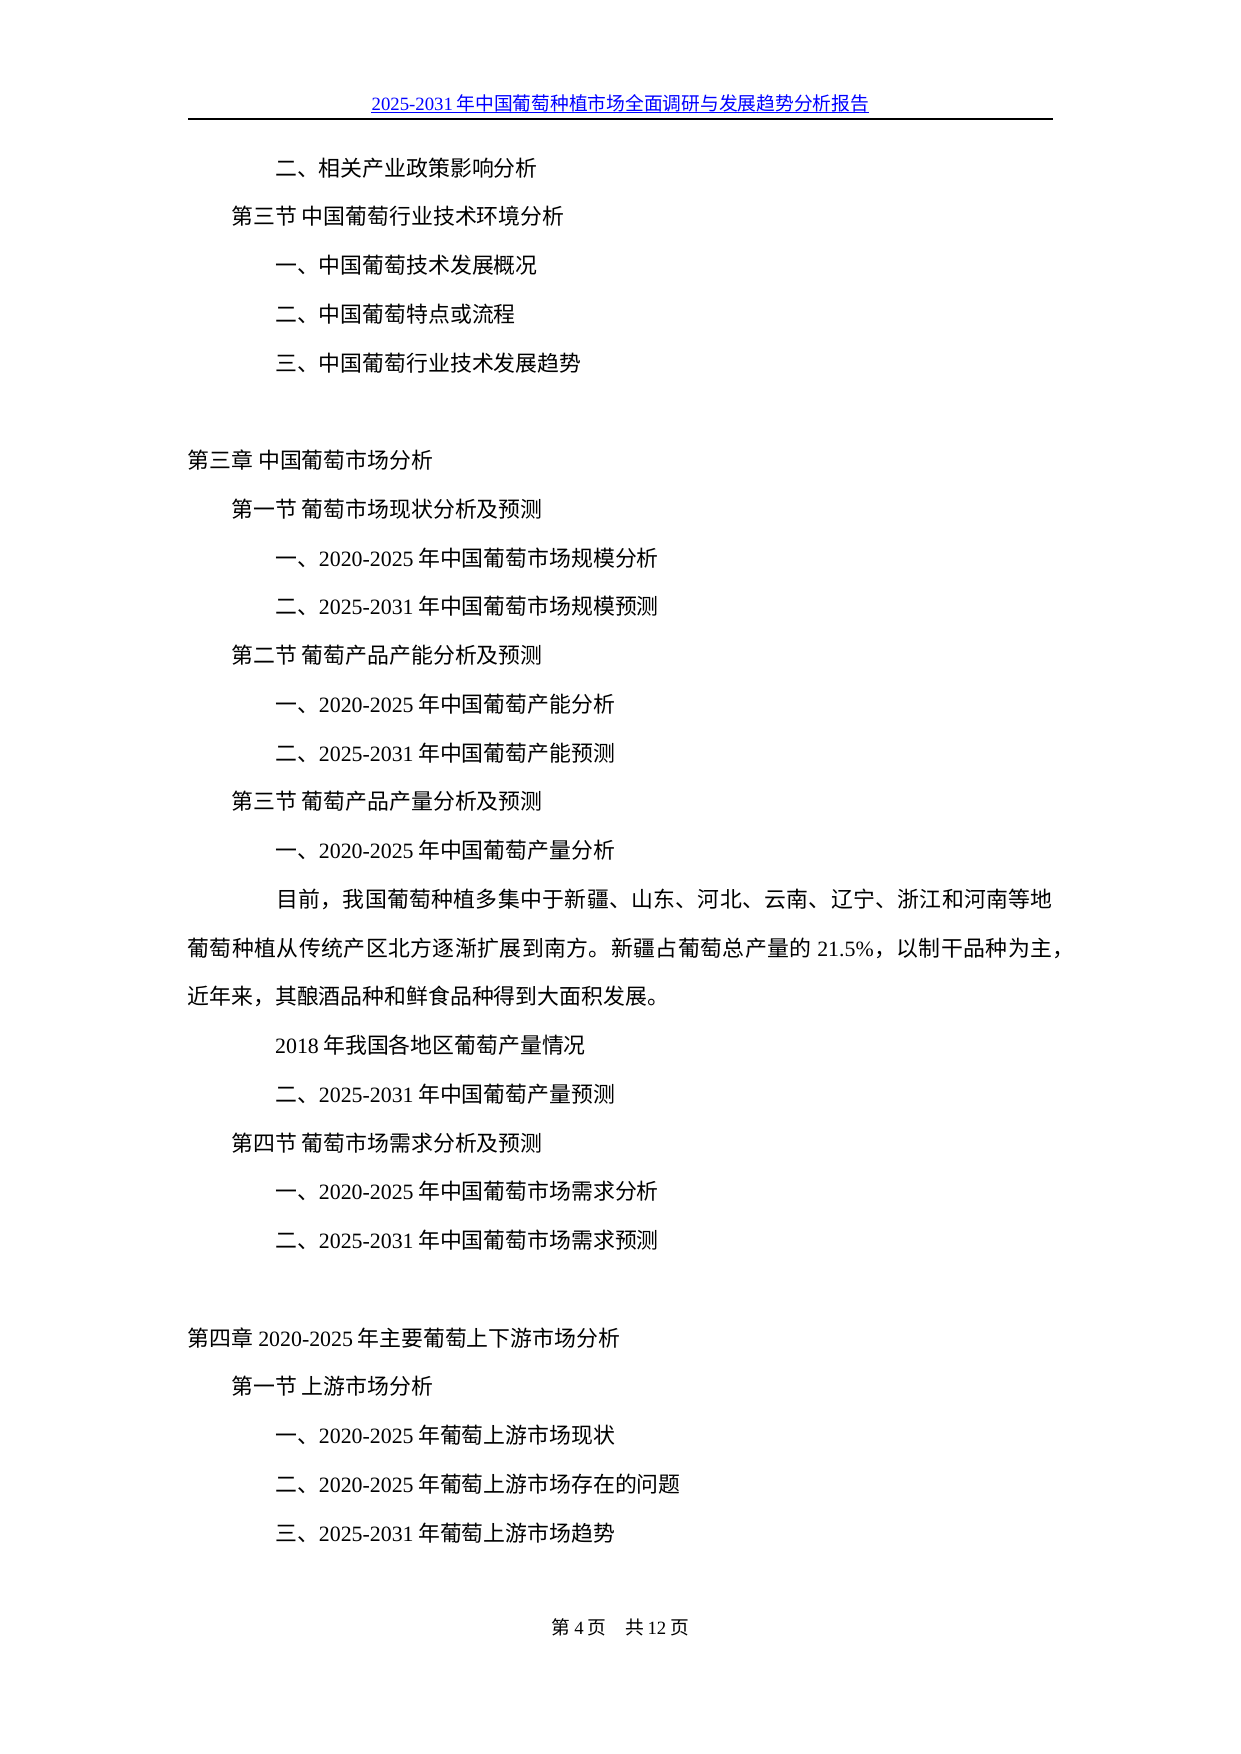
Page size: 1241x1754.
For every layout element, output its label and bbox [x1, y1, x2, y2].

text [187, 150, 1053, 1548]
